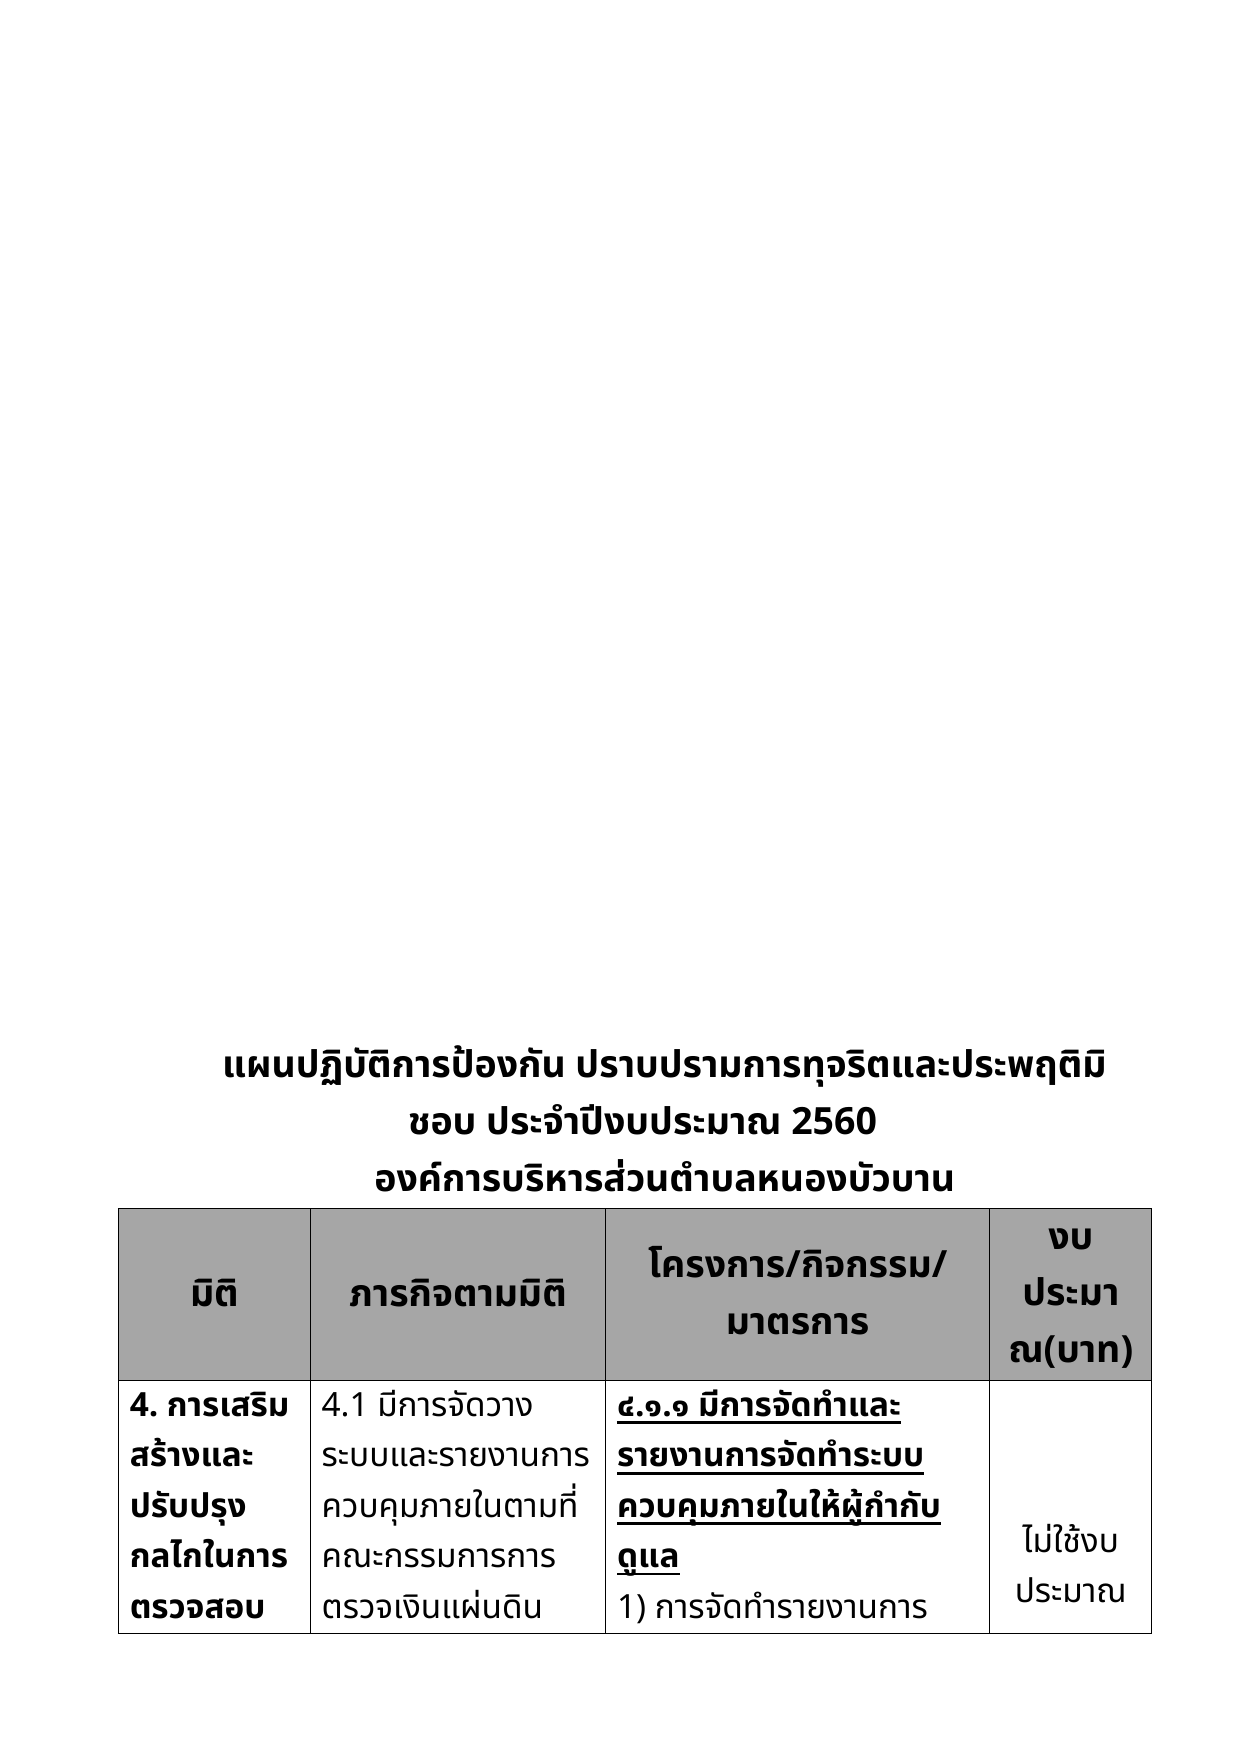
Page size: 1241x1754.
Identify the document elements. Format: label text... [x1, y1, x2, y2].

table_header โครงการ/กิจกรรม/มาตรการ [606, 1209, 989, 1380]
table_header งบประมาณ(บาท) [990, 1209, 1151, 1380]
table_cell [606, 1381, 989, 1633]
table_header มิติ [119, 1209, 310, 1380]
table_header ภารกิจตามมิติ [311, 1209, 605, 1380]
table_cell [990, 1381, 1151, 1633]
text องค์การบริหารส่วนตำบลหนองบัวบาน [148, 1152, 1137, 1208]
text แผนปฏิบัติการป้องกัน ปราบปรามการทุจริตและประพฤติมิชอบ ประจำปีงบประมาณ 2560 [148, 1038, 1137, 1152]
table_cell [311, 1381, 605, 1633]
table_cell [119, 1381, 310, 1633]
